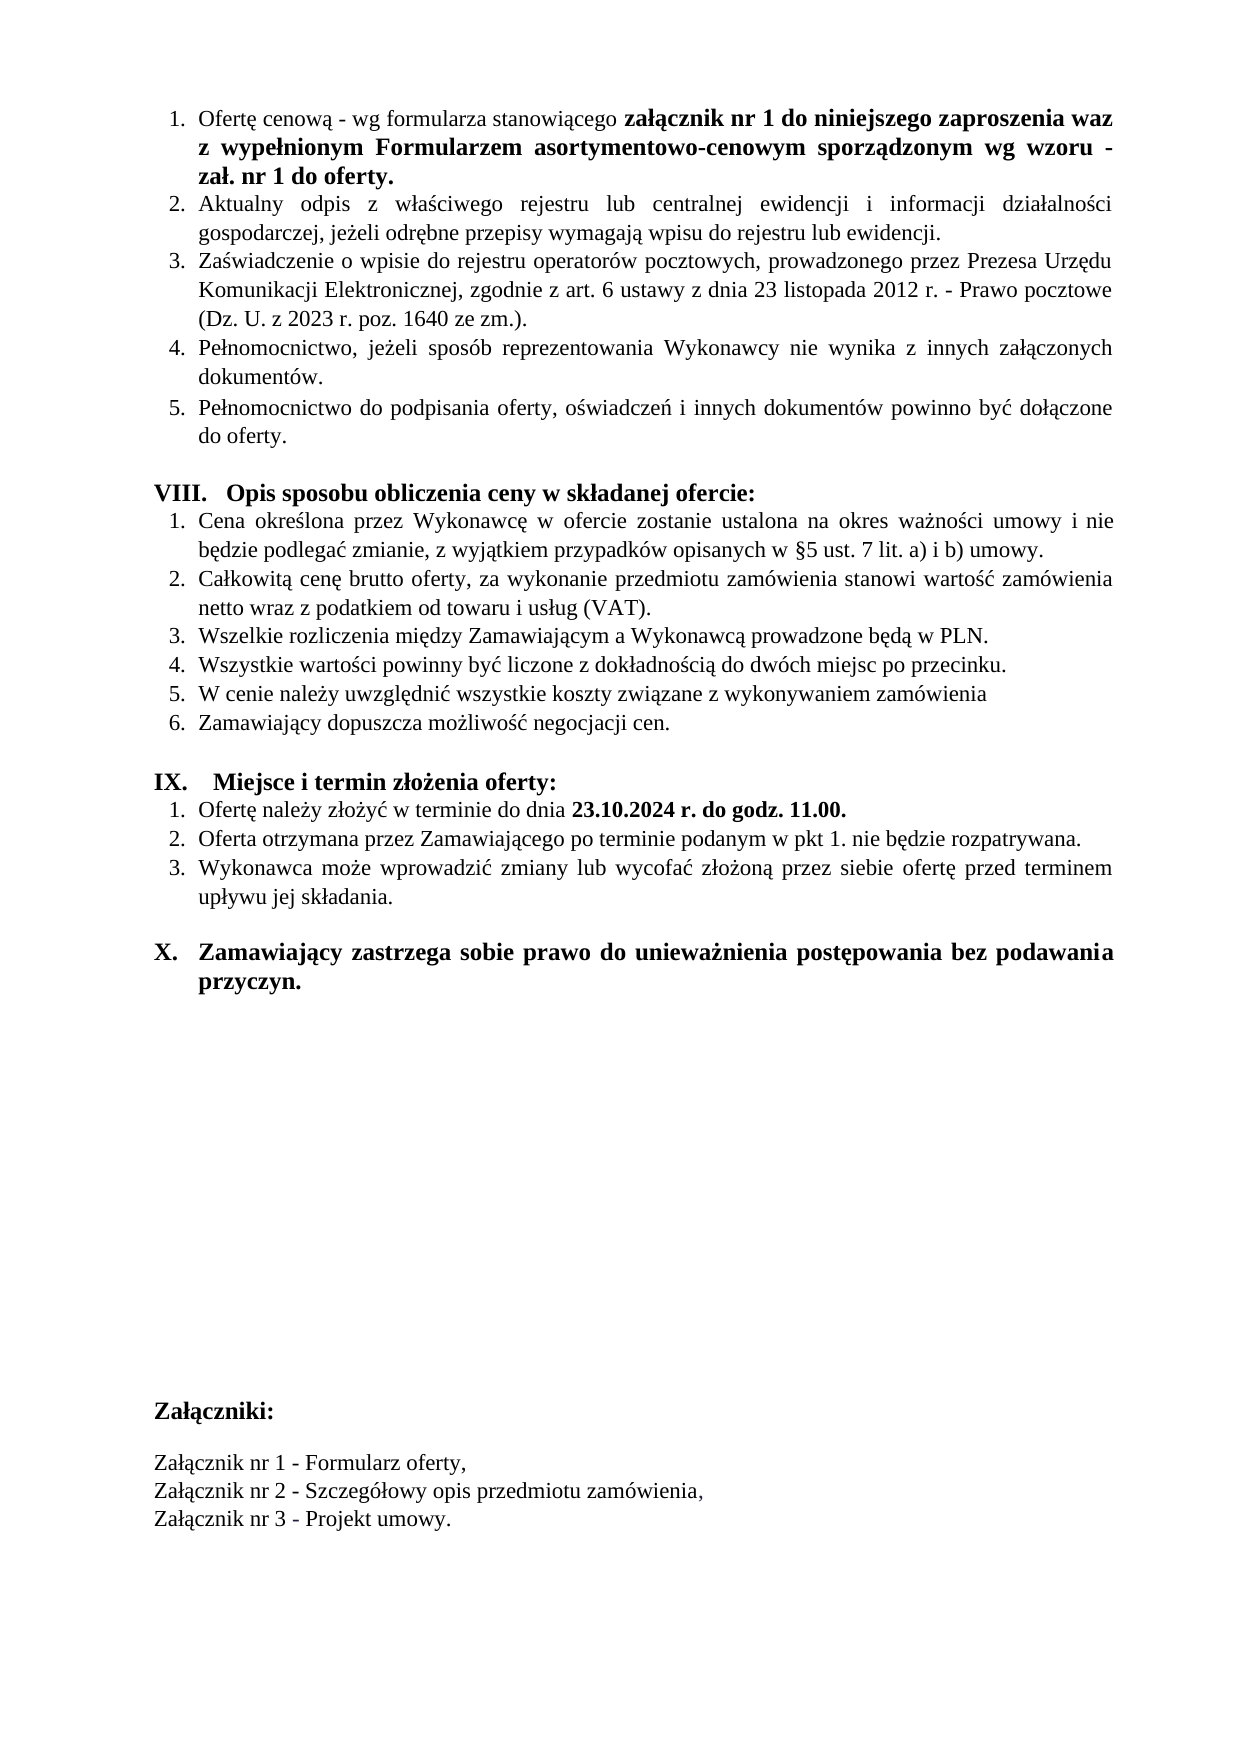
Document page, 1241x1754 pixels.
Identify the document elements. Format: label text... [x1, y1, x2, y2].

list Wszelkie rozliczenia między Zamawiającym a Wykonawcą prowadzone będą w PLN. [168, 623, 1114, 649]
list Całkowitą cenę brutto oferty, za wykonanie przedmiotu zamówienia stanowi wartość zamówienia netto wraz z podatkiem od towaru i usług (VAT). [168, 565, 1114, 620]
list Aktualny odpis z właściwego rejestru lub centralnej ewidencji i informacji działalności gospodarczej, jeżeli odrębne przepisy wymagają wpisu do rejestru lub ewidencji. [168, 190, 1114, 245]
list Zamawiający zastrzega sobie prawo do unieważnienia postępowania bez podawania przyczyn. [154, 937, 1114, 994]
list Zamawiający dopuszcza możliwość negocjacji cen. [168, 709, 1114, 736]
list Ofertę należy złożyć w terminie do dnia 23.10.2024 r. do godz. 11.00. [168, 796, 1114, 822]
list Wykonawca może wprowadzić zmiany lub wycofać złożoną przez siebie ofertę przed terminem upływu jej składania. [168, 854, 1114, 909]
list Ofertę cenową - wg formularza stanowiącego załącznik nr 1 do niniejszego zaproszenia waz z wypełnionym Formularzem asortymentowo-cenowym sporządzonym wg wzoru - zał. nr 1 do oferty. [168, 103, 1114, 190]
list Wszystkie wartości powinny być liczone z dokładnością do dwóch miejsc po przecinku. [168, 652, 1114, 678]
list Pełnomocnictwo do podpisania oferty, oświadczeń i innych dokumentów powinno być dołączone do oferty. [168, 392, 1114, 449]
list Pełnomocnictwo, jeżeli sposób reprezentowania Wykonawcy nie wynika z innych załączonych dokumentów. [168, 334, 1114, 390]
text Załącznik nr 2 - Szczegółowy opis przedmiotu zamówienia, Załącznik nr 3 - Projekt umowy. [154, 1477, 1114, 1531]
list Opis sposobu obliczenia ceny w składanej ofercie: [154, 478, 1114, 507]
list Zaświadczenie o wpisie do rejestru operatorów pocztowych, prowadzonego przez Prezesa Urzędu Komunikacji Elektronicznej, zgodnie z art. 6 ustawy z dnia 23 listopada 2012 r. - Prawo pocztowe (Dz. U. z 2023 r. poz. 1640 ze zm.). [168, 248, 1114, 332]
text Załączniki: [154, 1396, 1114, 1424]
list Oferta otrzymana przez Zamawiającego po terminie podanym w pkt 1. nie będzie rozpatrywana. [168, 825, 1114, 851]
list Cena określona przez Wykonawcę w ofercie zostanie ustalona na okres ważności umowy i nie będzie podlegać zmianie, z wyjątkiem przypadków opisanych w §5 ust. 7 lit. a) i b) umowy. [168, 507, 1114, 562]
text Załącznik nr 1 - Formularz oferty, [154, 1449, 1114, 1476]
list W cenie należy uwzględnić wszystkie koszty związane z wykonywaniem zamówienia [168, 681, 1114, 707]
list Miejsce i termin złożenia oferty: [154, 767, 1114, 796]
